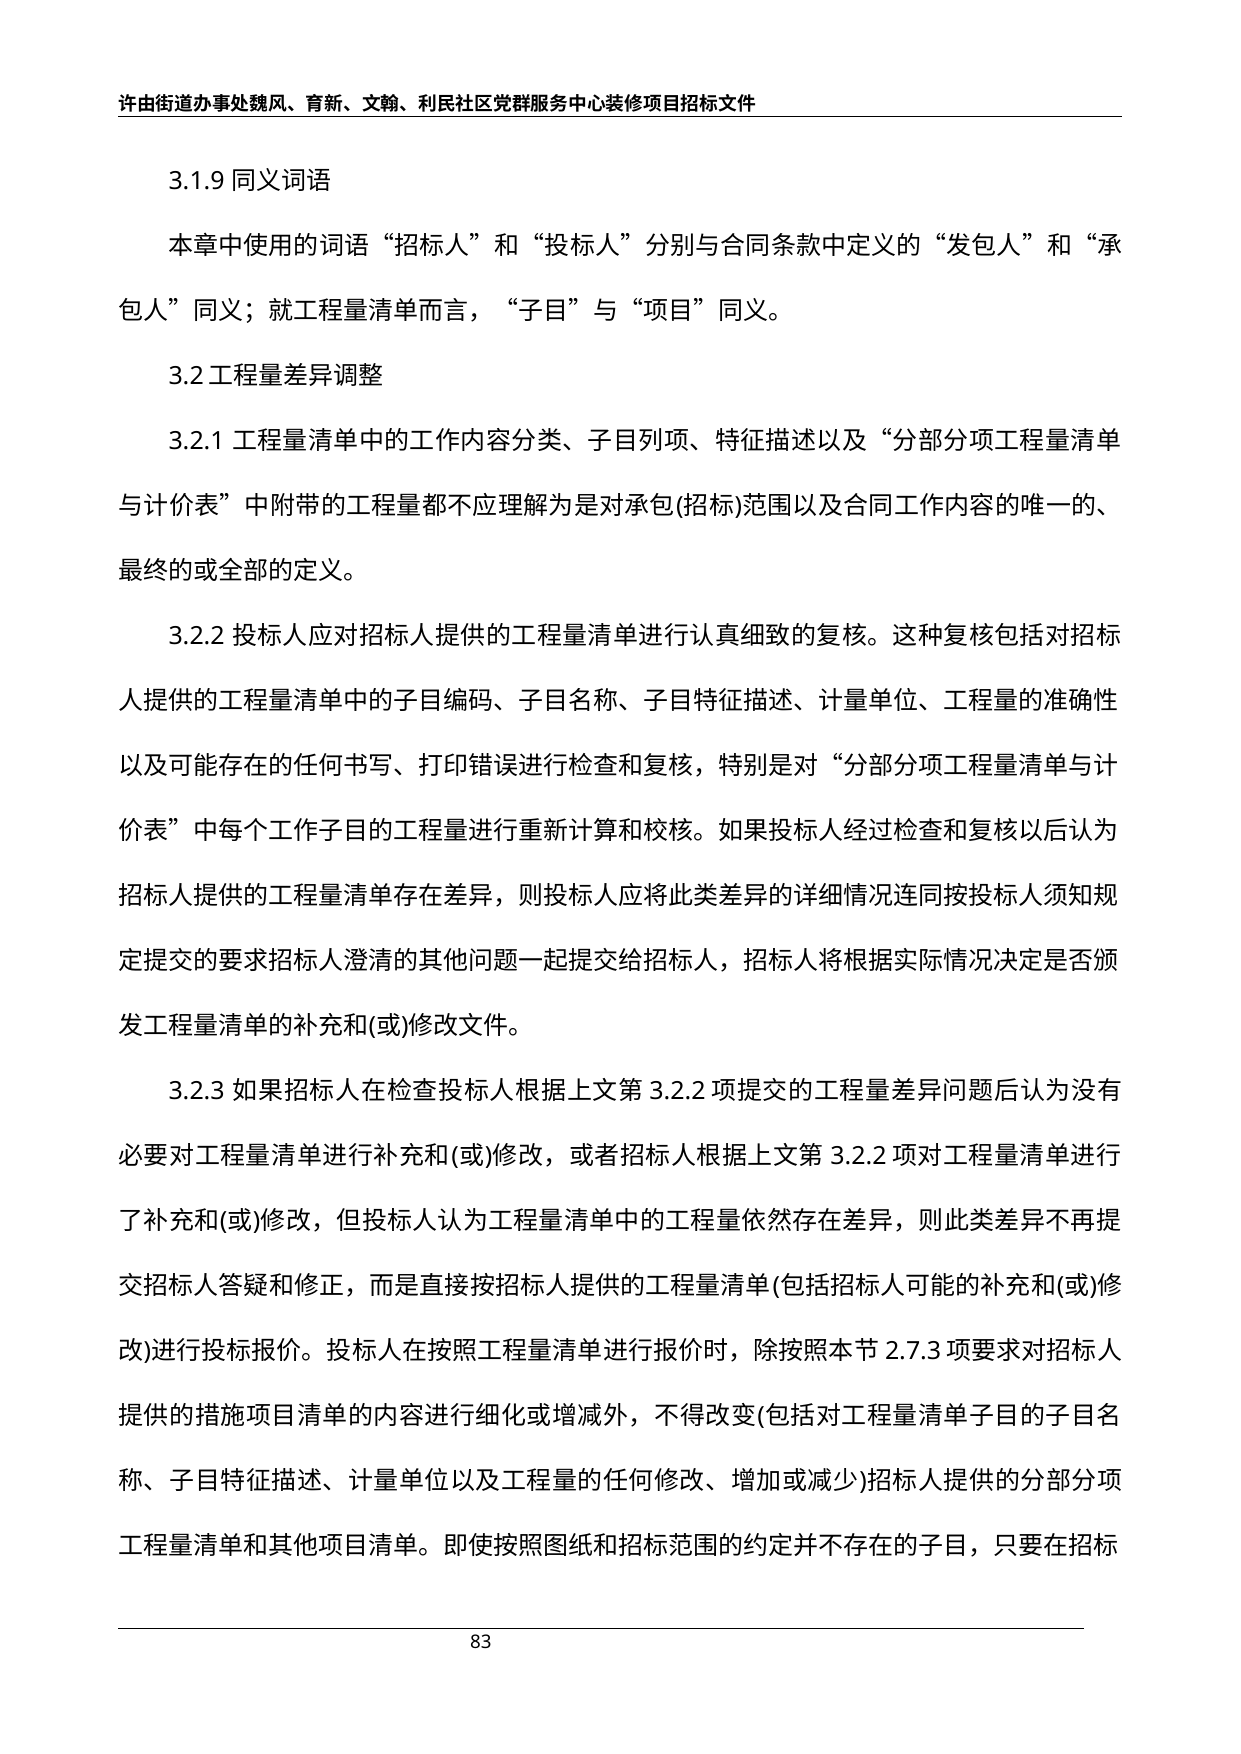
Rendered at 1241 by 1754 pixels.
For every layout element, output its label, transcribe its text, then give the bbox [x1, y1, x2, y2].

text 3.2工程量差异调整 [118, 341, 1122, 406]
text 3.2.1 工程量清单中的工作内容分类、子目列项、特征描述以及“分部分项工程量清单与计价表”中附带的工程量都不应理解为是对承包(招标)范围以及合同工作内容的唯一的、最终的或全部的定义。 [118, 406, 1122, 601]
text 3.1.9 同义词语 [118, 146, 1122, 211]
text 3.2.2 投标人应对招标人提供的工程量清单进行认真细致的复核。这种复核包括对招标人提供的工程量清单中的子目编码、子目名称、子目特征描述、计量单位、工程量的准确性以及可能存在的任何书写、打印错误进行检查和复核，特别是对“分部分项工程量清单与计价表”中每个工作子目的工程量进行重新计算和校核。如果投标人经过检查和复核以后认为招标人提供的工程量清单存在差异，则投标人应将此类差异的详细情况连同按投标人须知规定提交的要求招标人澄清的其他问题一起提交给招标人，招标人将根据实际情况决定是否颁发工程量清单的补充和(或)修改文件。 [118, 601, 1122, 1056]
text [118, 1056, 1122, 1576]
text 本章中使用的词语“招标人”和“投标人”分别与合同条款中定义的“发包人”和“承包人”同义；就工程量清单而言，“子目”与“项目”同义。 [118, 211, 1122, 341]
